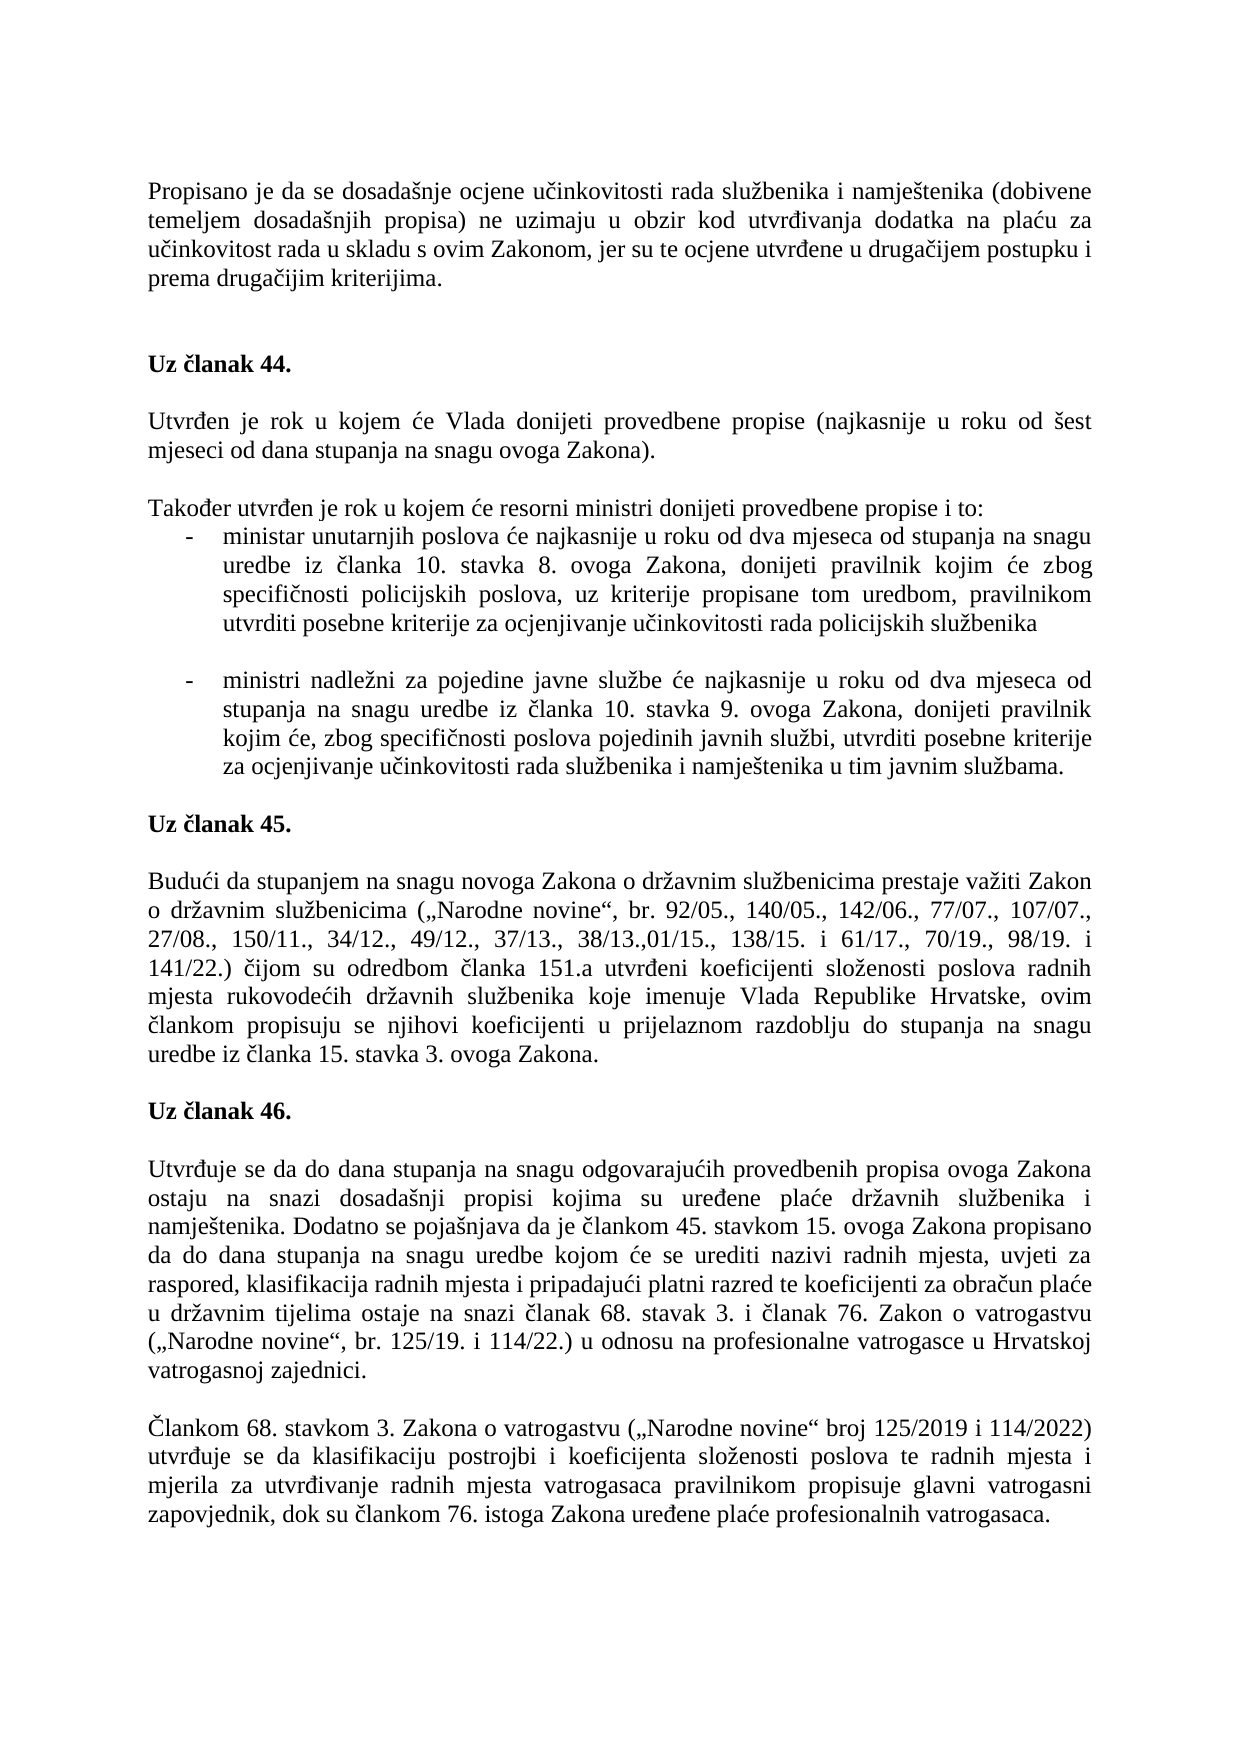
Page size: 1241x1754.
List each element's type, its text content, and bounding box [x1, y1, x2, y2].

list ministri nadležni za pojedine javne službe će najkasnije u roku od dva mjeseca od stupanja na snagu uredbe iz članka 10. stavka 9. ovoga Zakona, donijeti pravilnik kojim će, zbog specifičnosti poslova pojedinih javnih službi, utvrditi posebne kriterije za ocjenjivanje učinkovitosti rada službenika i namještenika u tim javnim službama. [185, 665, 1093, 780]
text Uz članak 45. [148, 809, 1093, 838]
list Utvrđen je rok u kojem će Vlada donijeti provedbene propise (najkasnije u roku od šest mjeseci od dana stupanja na snagu ovoga Zakona). [148, 406, 1093, 464]
list Uz članak 46. [148, 1096, 1093, 1125]
text Također utvrđen je rok u kojem će resorni ministri donijeti provedbene propise i to: [148, 493, 1093, 521]
text Utvrđuje se da do dana stupanja na snagu odgovarajućih provedbenih propisa ovoga Zakona ostaju na snazi dosadašnji propisi kojima su uređene plaće državnih službenika i namještenika. Dodatno se pojašnjava da je člankom 45. stavkom 15. ovoga Zakona propisano da do dana stupanja na snagu uredbe kojom će se urediti nazivi radnih mjesta, uvjeti za raspored, klasifikacija radnih mjesta i pripadajući platni razred te koeficijenti za obračun plaće u državnim tijelima ostaje na snazi članak 68. stavak 3. i članak 76. Zakon o vatrogastvu („Narodne novine“, br. 125/19. i 114/22.) u odnosu na profesionalne vatrogasce u Hrvatskoj vatrogasnoj zajednici. [148, 1154, 1093, 1384]
text Budući da stupanjem na snagu novoga Zakona o državnim službenicima prestaje važiti Zakon o državnim službenicima („Narodne novine“, br. 92/05., 140/05., 142/06., 77/07., 107/07., 27/08., 150/11., 34/12., 49/12., 37/13., 38/13.,01/15., 138/15. i 61/17., 70/19., 98/19. i 141/22.) čijom su odredbom članka 151.a utvrđeni koeficijenti složenosti poslova radnih mjesta rukovodećih državnih službenika koje imenuje Vlada Republike Hrvatske, ovim člankom propisuju se njihovi koeficijenti u prijelaznom razdoblju do stupanja na snagu uredbe iz članka 15. stavka 3. ovoga Zakona. [148, 866, 1093, 1068]
list Uz članak 44. [148, 349, 1093, 378]
text Propisano je da se dosadašnje ocjene učinkovitosti rada službenika i namještenika (dobivene temeljem dosadašnjih propisa) ne uzimaju u obzir kod utvrđivanja dodatka na plaću za učinkovitost rada u skladu s ovim Zakonom, jer su te ocjene utvrđene u drugačijem postupku i prema drugačijim kriterijima. [148, 176, 1093, 291]
list ministar unutarnjih poslova će najkasnije u roku od dva mjeseca od stupanja na snagu uredbe iz članka 10. stavka 8. ovoga Zakona, donijeti pravilnik kojim će zbog specifičnosti policijskih poslova, uz kriterije propisane tom uredbom, pravilnikom utvrditi posebne kriterije za ocjenjivanje učinkovitosti rada policijskih službenika [185, 521, 1093, 636]
text Člankom 68. stavkom 3. Zakona o vatrogastvu („Narodne novine“ broj 125/2019 i 114/2022) utvrđuje se da klasifikaciju postrojbi i koeficijenta složenosti poslova te radnih mjesta i mjerila za utvrđivanje radnih mjesta vatrogasaca pravilnikom propisuje glavni vatrogasni zapovjednik, dok su člankom 76. istoga Zakona uređene plaće profesionalnih vatrogasaca. [148, 1413, 1093, 1528]
